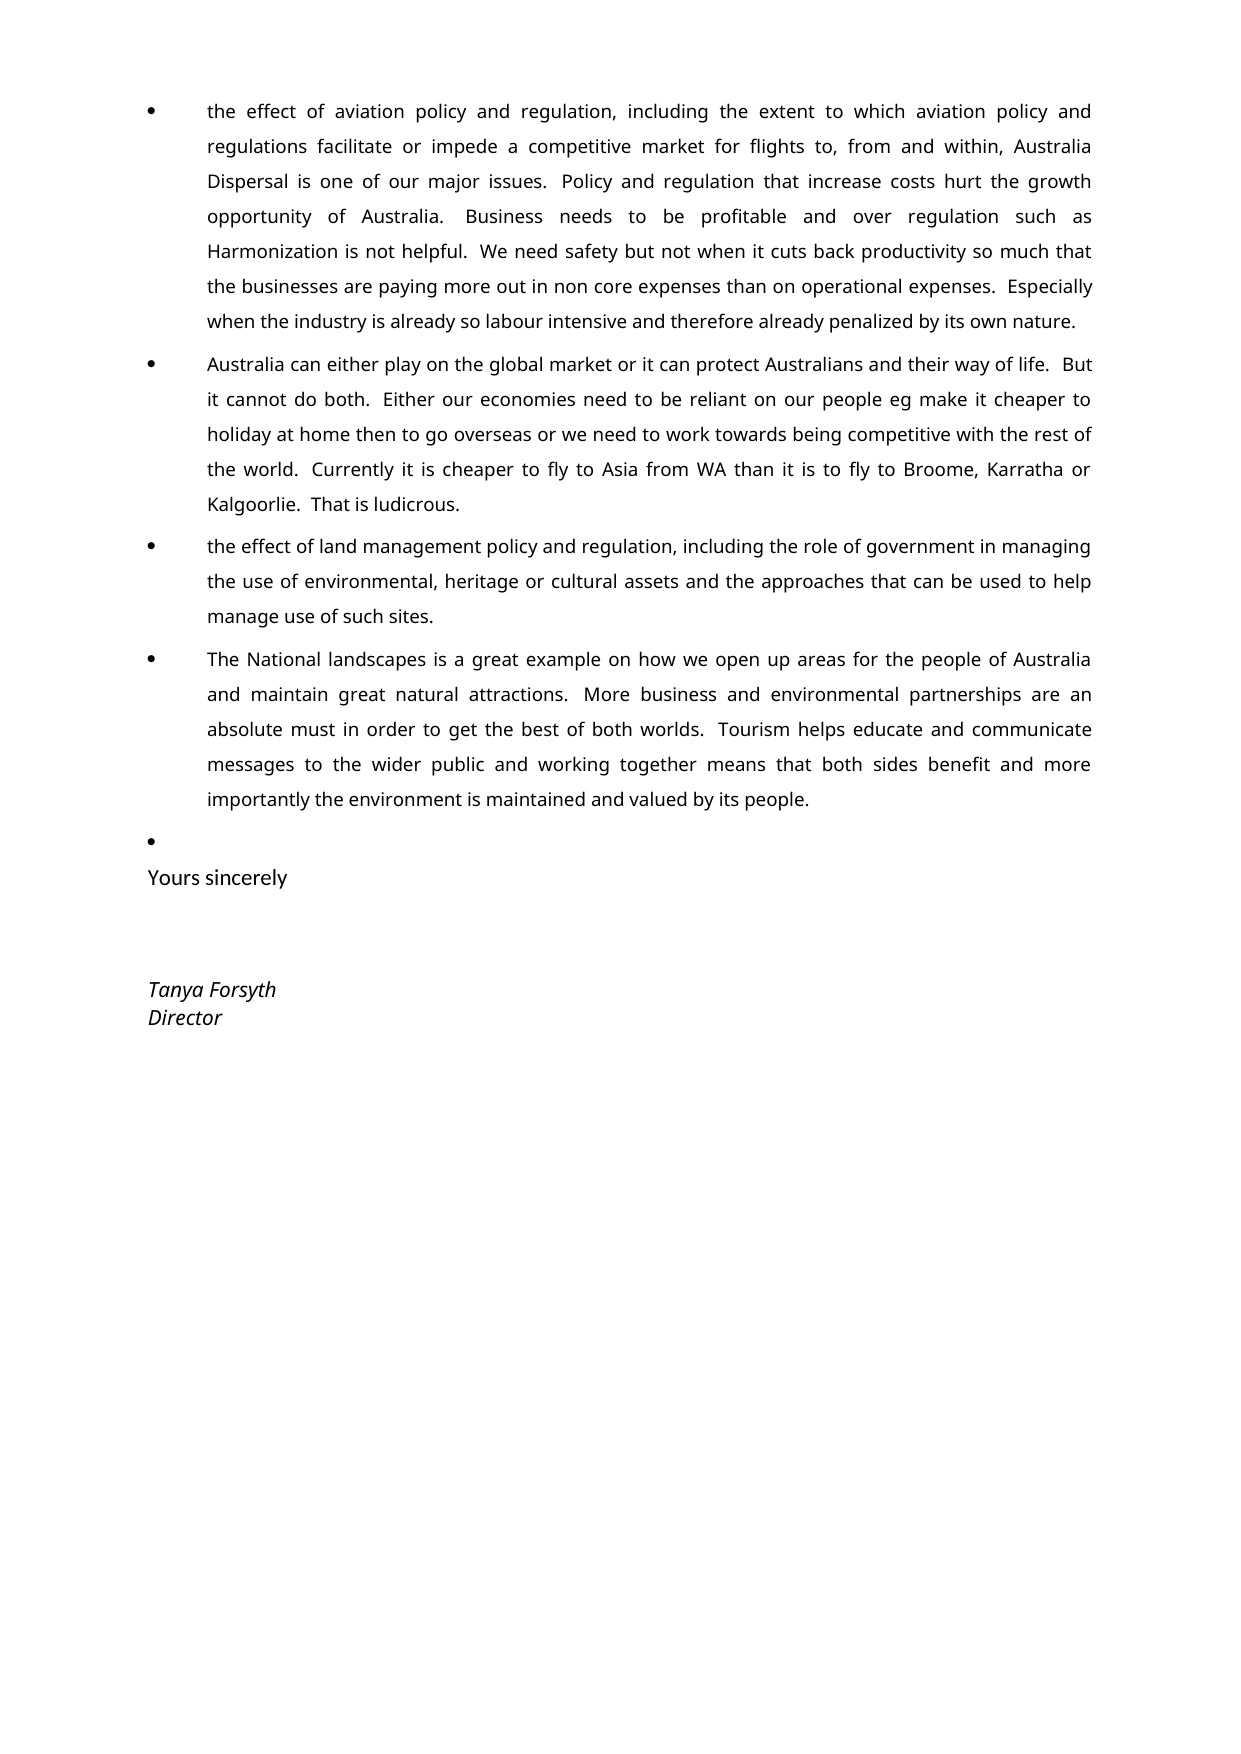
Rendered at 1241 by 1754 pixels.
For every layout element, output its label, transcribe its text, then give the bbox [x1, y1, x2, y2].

list Australia can either play on the global market or it can protect Australians and their way of life. But it cannot do both. Either our economies need to be reliant on our people eg make it cheaper to holiday at home then to go overseas or we need to work towards being competitive with the rest of the world. Currently it is cheaper to fly to Asia from WA than it is to fly to Broome, Karratha or Kalgoorlie. That is ludicrous. [148, 341, 1092, 516]
list the effect of land management policy and regulation, including the role of government in managing the use of environmental, heritage or cultural assets and the approaches that can be used to help manage use of such sites. [148, 524, 1092, 629]
text Tanya Forsyth [148, 975, 1092, 1003]
text Director [148, 1003, 1092, 1032]
list The National landscapes is a great example on how we open up areas for the people of Australia and maintain great natural attractions. More business and environmental partnerships are an absolute must in order to get the best of both worlds. Tourism helps educate and communicate messages to the wider public and working together means that both sides benefit and more importantly the environment is maintained and valued by its people. [148, 637, 1092, 812]
text Yours sincerely [148, 863, 1092, 891]
list the effect of aviation policy and regulation, including the extent to which aviation policy and regulations facilitate or impede a competitive market for flights to, from and within, Australia Dispersal is one of our major issues. Policy and regulation that increase costs hurt the growth opportunity of Australia. Business needs to be profitable and over regulation such as Harmonization is not helpful. We need safety but not when it cuts back productivity so much that the businesses are paying more out in non core expenses than on operational expenses. Especially when the industry is already so labour intensive and therefore already penalized by its own nature. [148, 89, 1092, 334]
